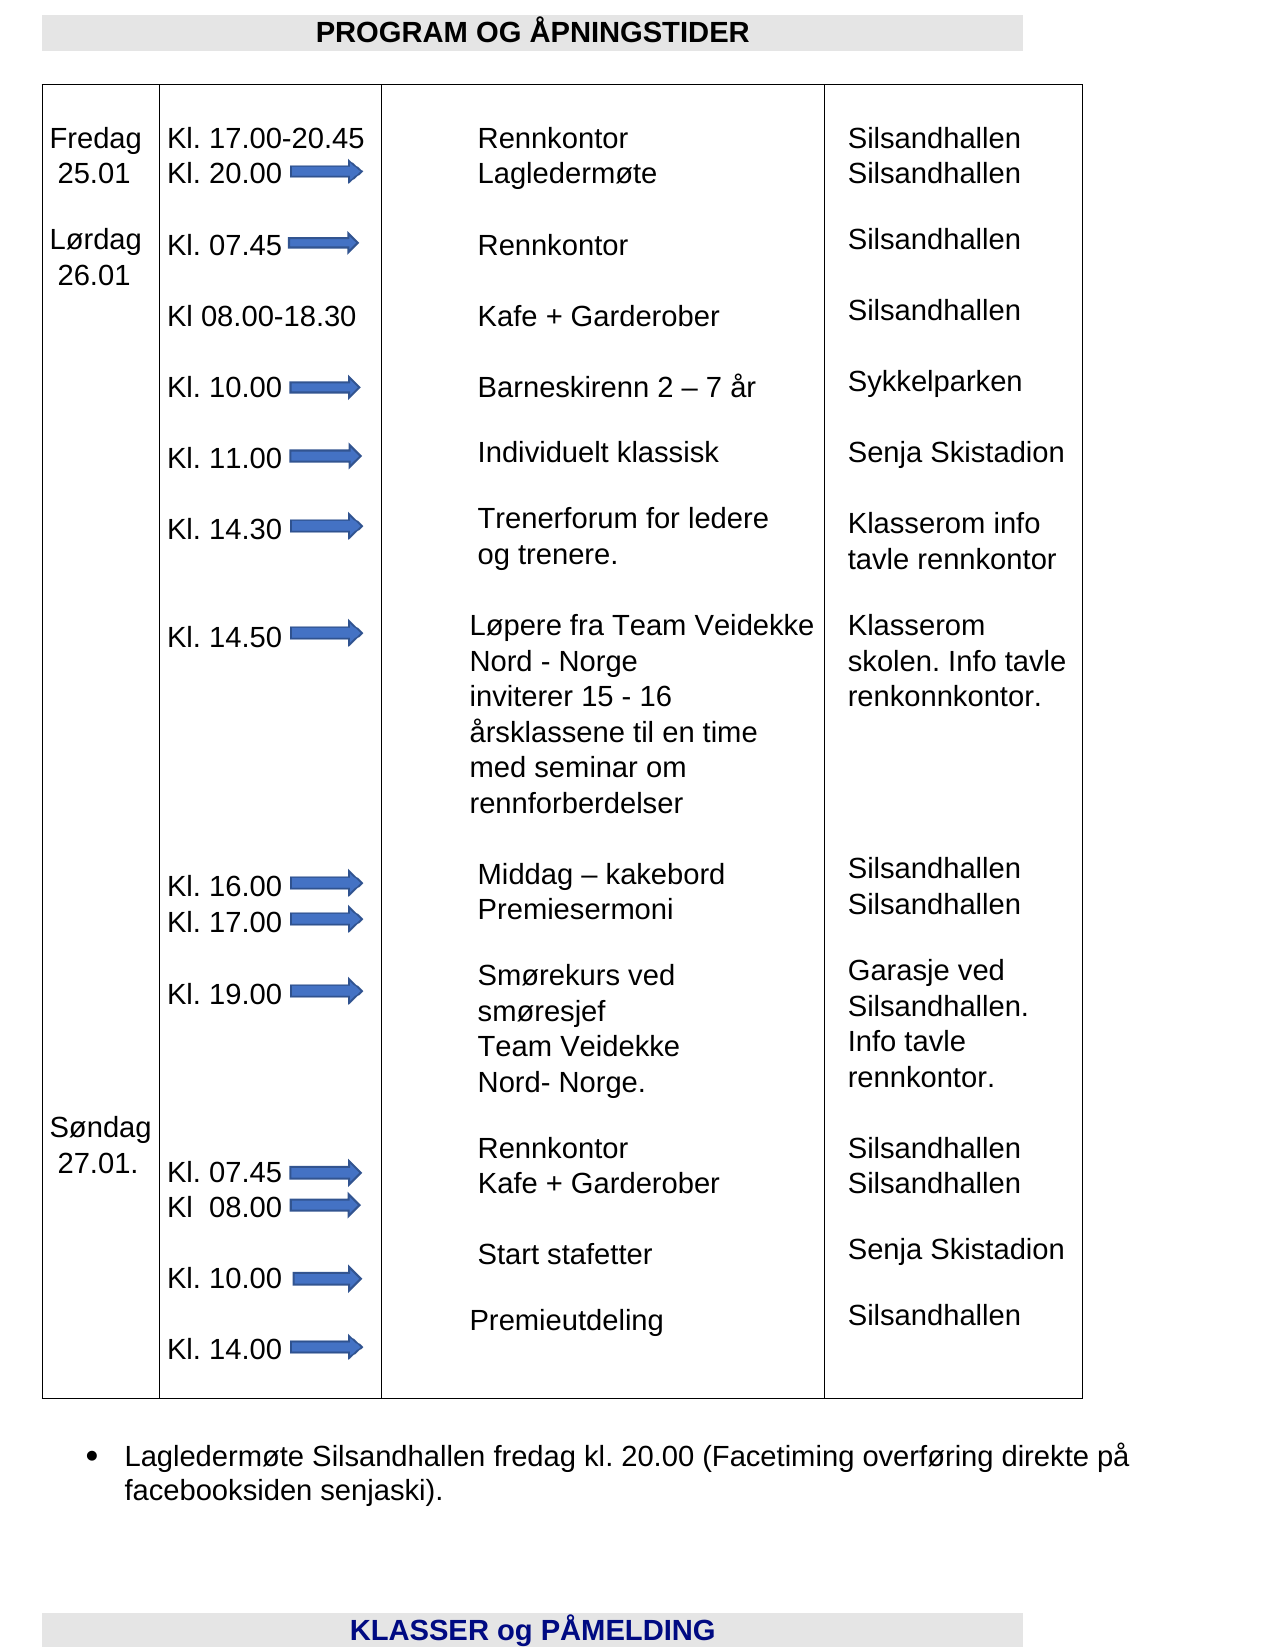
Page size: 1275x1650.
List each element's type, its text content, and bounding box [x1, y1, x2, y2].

picture [290, 904, 364, 933]
table_header KLASSER og PÅMELDING [42, 1613, 1023, 1647]
table_header Rennkontor Lagledermøte Rennkontor Kafe + Garderober Barneskirenn 2 – 7 år Individuelt klassisk Trenerforum for ledere og trenere. Løpere fra Team Veidekke Nord - Norge inviterer 15 - 16 årsklassene til en time med seminar om rennforberdelser Middag – kakebord Premiesermoni Smørekurs ved smøresjef Team Veidekke Nord- Norge. Rennkontor Kafe + Garderober Start stafetter Premieutdeling [382, 85, 824, 1398]
table_header PROGRAM OG ÅPNINGSTIDER [42, 15, 1023, 51]
picture [290, 868, 364, 897]
table_header Silsandhallen Silsandhallen Silsandhallen Silsandhallen Sykkelparken Senja Skistadion Klasserom info tavle rennkontor Klasserom skolen. Info tavle renkonnkontor. Silsandhallen Silsandhallen Garasje ved Silsandhallen. Info tavle rennkontor. Silsandhallen Silsandhallen Senja Skistadion Silsandhallen [825, 85, 1082, 1398]
table_header Fredag 25.01 Lørdag 26.01 Søndag 27.01. [43, 85, 159, 1398]
picture [290, 618, 364, 647]
picture [290, 1333, 364, 1360]
picture [290, 976, 364, 1005]
table_header Kl. 17.00-20.45 Kl. 20.00 Kl. 07.45 Kl 08.00-18.30 Kl. 10.00 Kl. 11.00 Kl. 14.30 Kl. 14.50 Kl. 16.00 Kl. 17.00 Kl. 19.00 Kl. 07.45 Kl 08.00 Kl. 10.00 Kl. 14.00 [160, 85, 381, 1398]
picture [290, 158, 364, 184]
list Lagledermøte Silsandhallen fredag kl. 20.00 (Facetiming overføring direkte på facebooksiden senjaski). [87, 1439, 1196, 1506]
picture [290, 511, 364, 540]
